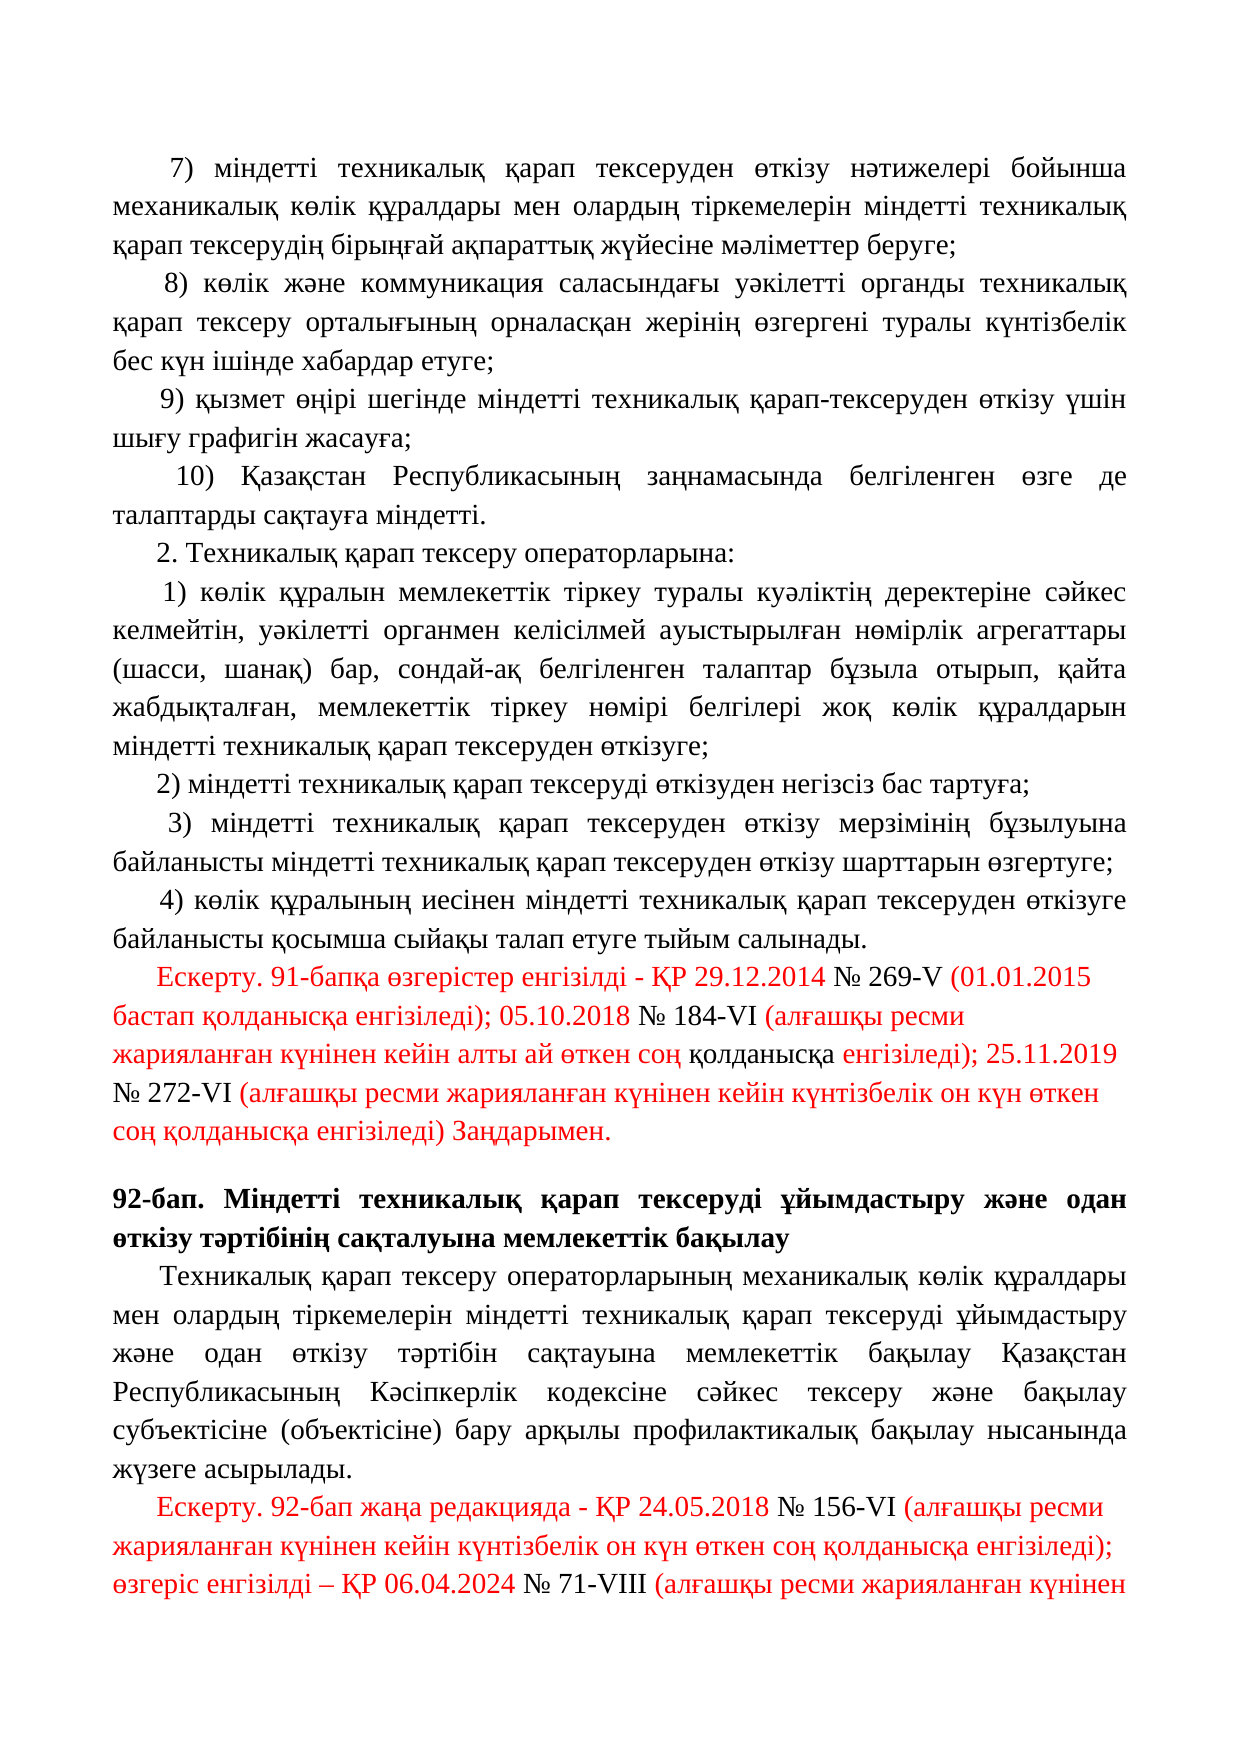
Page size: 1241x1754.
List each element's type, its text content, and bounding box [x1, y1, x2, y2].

text 10) Қазақстан Республикасының заңнамасында белгіленген өзге де талаптарды сақтауға міндетті. [112, 458, 1128, 530]
text Техникалық қарап тексеру операторларының механикалық көлік құралдары мен олардың тіркемелерін міндетті техникалық қарап тексеруді ұйымдастыру және одан өткізу тәртібін сақтауына мемлекеттік бақылау Қазақстан Республикасының Кәсіпкерлік кодексіне сәйкес тексеру және бақылау субъектісіне (объектісіне) бару арқылы профилактикалық бақылау нысанында жүзеге асырылады. [112, 1258, 1128, 1484]
text 3) міндетті техникалық қарап тексеруден өткізу мерзімінің бұзылуына байланысты міндетті техникалық қарап тексеруден өткізу шарттарын өзгертуге; [112, 805, 1128, 877]
text 1) көлік құралын мемлекеттік тіркеу туралы куәліктің деректеріне сәйкес келмейтін, уәкілетті органмен келісілмей ауыстырылған нөмірлік агрегаттары (шасси, шанақ) бар, сондай-ақ белгіленген талаптар бұзыла отырып, қайта жабдықталған, мемлекеттік тіркеу нөмірі белгілері жоқ көлік құралдарын міндетті техникалық қарап тексеруден өткізуге; [112, 574, 1128, 762]
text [112, 1489, 1128, 1600]
text Ескерту. 91-бапқа өзгерістер енгізілді - ҚР 29.12.2014 № 269-V (01.01.2015 бастап қолданысқа енгізіледі); 05.10.2018 № 184-VІ (алғашқы ресми жарияланған күнінен кейін алты ай өткен соң қолданысқа енгізіледі); 25.11.2019 № 272-VІ (алғашқы ресми жарияланған күнінен кейін күнтізбелік он күн өткен соң қолданысқа енгізіледі) Заңдарымен. [112, 959, 1128, 1177]
text 7) міндетті техникалық қарап тексеруден өткізу нәтижелері бойынша механикалық көлік құралдары мен олардың тіркемелерін міндетті техникалық қарап тексерудің бірыңғай ақпараттық жүйесіне мәліметтер беруге; [112, 150, 1128, 261]
text 8) көлік және коммуникация саласындағы уәкілетті органды техникалық қарап тексеру орталығының орналасқан жерінің өзгергені туралы күнтізбелік бес күн ішінде хабардар етуге; [112, 266, 1128, 376]
text 2. Техникалық қарап тексеру операторларына: [112, 535, 1128, 569]
text 9) қызмет өңірі шегінде міндетті техникалық қарап-тексеруден өткізу үшін шығу графигін жасауға; [112, 381, 1128, 453]
text 92-бап. Міндетті техникалық қарап тексеруді ұйымдастыру және одан өткізу тәртібінің сақталуына мемлекеттік бақылау [112, 1181, 1128, 1253]
text 4) көлік құралының иесінен міндетті техникалық қарап тексеруден өткізуге байланысты қосымша сыйақы талап етуге тыйым салынады. [112, 882, 1128, 954]
text 2) міндетті техникалық қарап тексеруді өткізуден негізсіз бас тартуға; [112, 767, 1128, 800]
